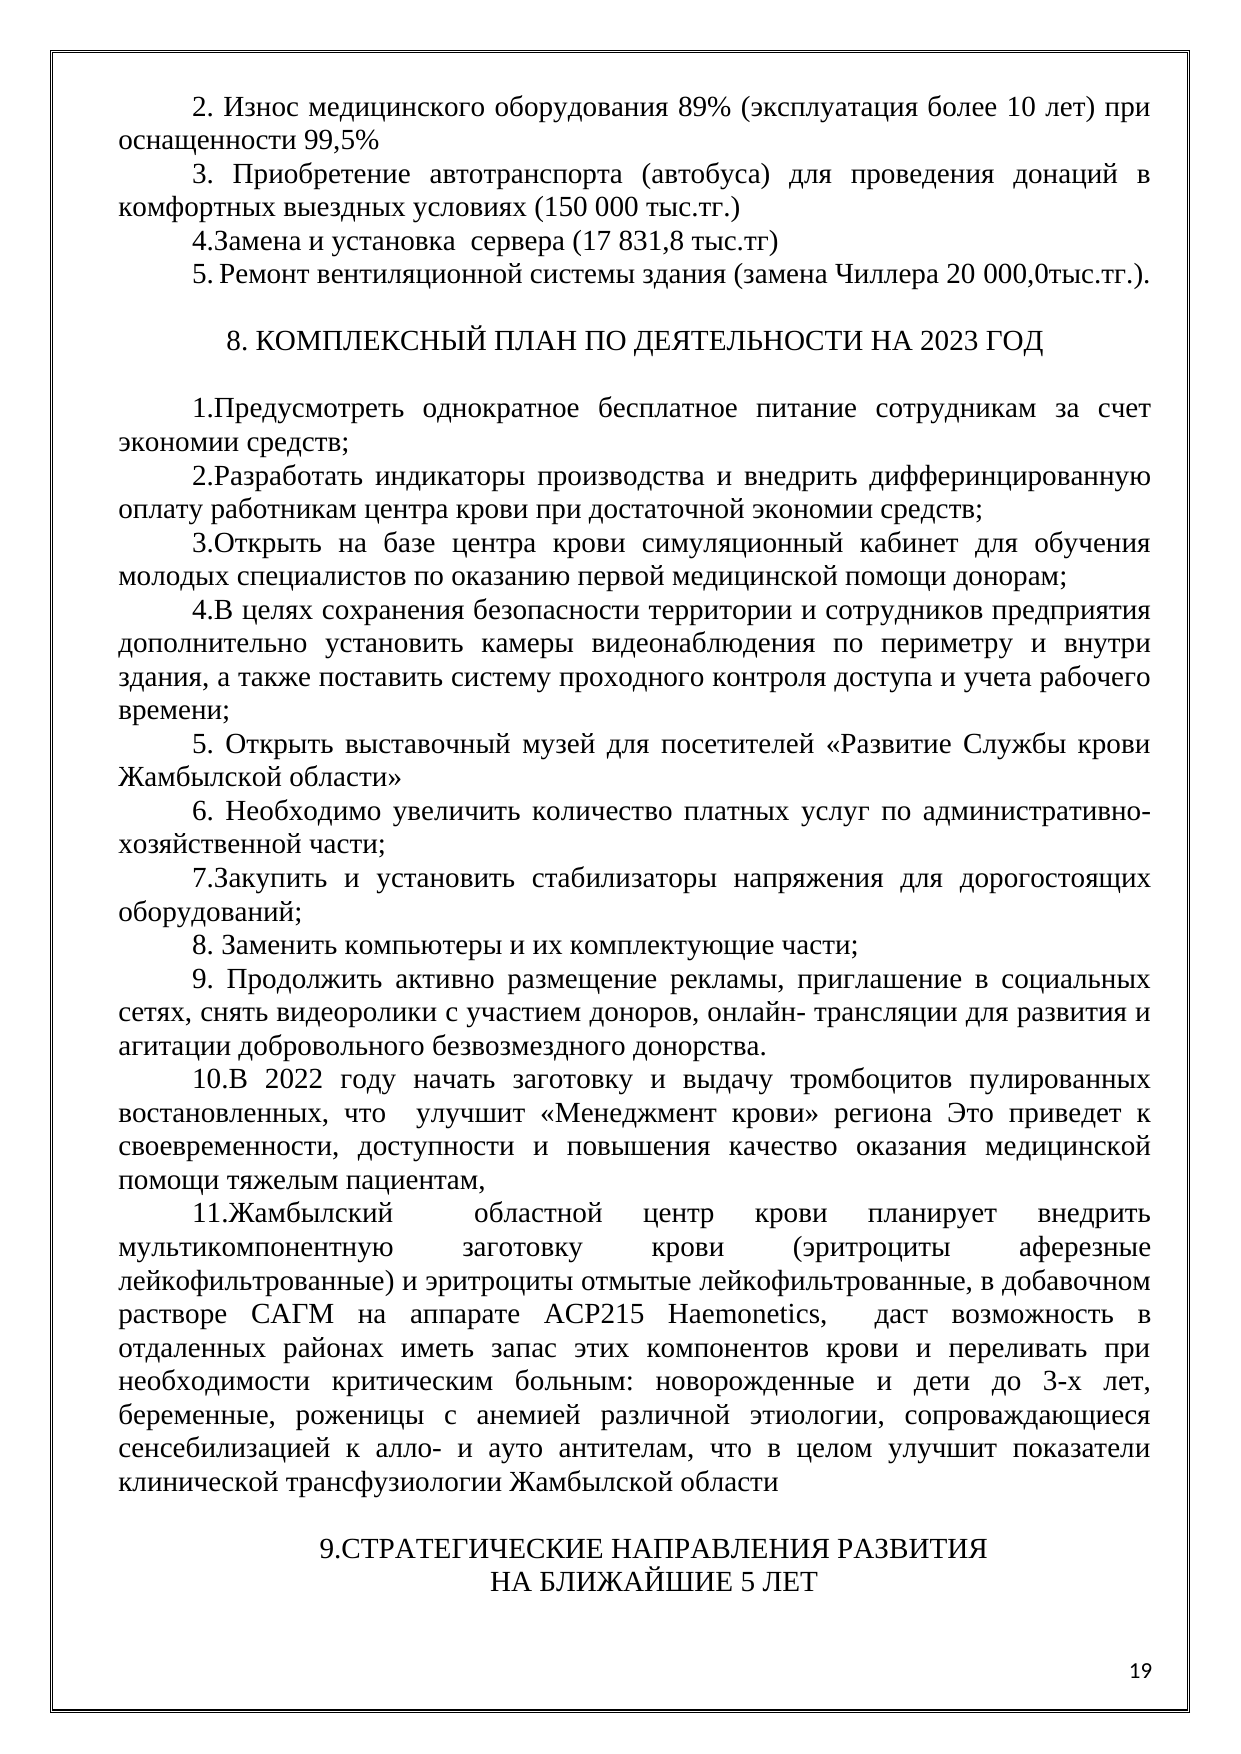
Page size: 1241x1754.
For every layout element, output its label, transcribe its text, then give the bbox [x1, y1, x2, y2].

text 8. КОМПЛЕКСНЫЙ ПЛАН ПО ДЕЯТЕЛЬНОСТИ НА 2023 ГОД [118, 323, 1152, 357]
text 11.Жамбылский областной центр крови планирует внедрить мультикомпонентную заготовку крови (эритроциты аферезные лейкофильтрованные) и эритроциты отмытые лейкофильтрованные, в добавочном растворе САГМ на аппарате АСP215 Haemonetics, даст возможность в отдаленных районах иметь запас этих компонентов крови и переливать при необходимости критическим больным: новорожденные и дети до 3-х лет, беременные, роженицы с анемией различной этиологии, сопроваждающиеся сенсебилизацией к алло- и ауто антителам, что в целом улучшит показатели клинической трансфузиологии Жамбылской области [118, 1196, 1152, 1497]
text 1.Предусмотреть однократное бесплатное питание сотрудникам за счет экономии средств; [118, 391, 1152, 458]
text 5. Ремонт вентиляционной системы здания (замена Чиллера 20 000,0тыс.тг.). [118, 256, 1152, 290]
text 4.Замена и установка сервера (17 831,8 тыс.тг) [118, 223, 1152, 256]
text 2.Разработать индикаторы производства и внедрить дифферинцированную оплату работникам центра крови при достаточной экономии средств; [118, 458, 1152, 525]
text 4.В целях сохранения безопасности территории и сотрудников предприятия дополнительно установить камеры видеонаблюдения по периметру и внутри здания, а также поставить систему проходного контроля доступа и учета рабочего времени; [118, 592, 1152, 726]
text 3.Открыть на базе центра крови симуляционный кабинет для обучения молодых специалистов по оказанию первой медицинской помощи донорам; [118, 525, 1152, 592]
text 5. Открыть выставочный музей для посетителей «Развитие Службы крови Жамбылской области» [118, 726, 1152, 793]
text 3. Приобретение автотранспорта (автобуса) для проведения донаций в комфортных выездных условиях (150 000 тыс.тг.) [118, 156, 1152, 223]
text 9.СТРАТЕГИЧЕСКИЕ НАПРАВЛЕНИЯ РАЗВИТИЯ [118, 1531, 1152, 1564]
text 10.В 2022 году начать заготовку и выдачу тромбоцитов пулированных востановленных, что улучшит «Менеджмент крови» региона Это приведет к своевременности, доступности и повышения качество оказания медицинской помощи тяжелым пациентам, [118, 1061, 1152, 1196]
text 7.Закупить и установить стабилизаторы напряжения для дорогостоящих оборудований; [118, 860, 1152, 927]
text 8. Заменить компьютеры и их комплектующие части; [118, 927, 1152, 961]
text НА БЛИЖАЙШИЕ 5 ЛЕТ [118, 1564, 1152, 1598]
text 6. Необходимо увеличить количество платных услуг по административно-хозяйственной части; [118, 793, 1152, 860]
text 2. Износ медицинского оборудования 89% (эксплуатация более 10 лет) при оснащенности 99,5% [118, 89, 1152, 156]
text 9. Продолжить активно размещение рекламы, приглашение в социальных сетях, снять видеоролики с участием доноров, онлайн- трансляции для развития и агитации добровольного безвозмездного донорства. [118, 961, 1152, 1061]
